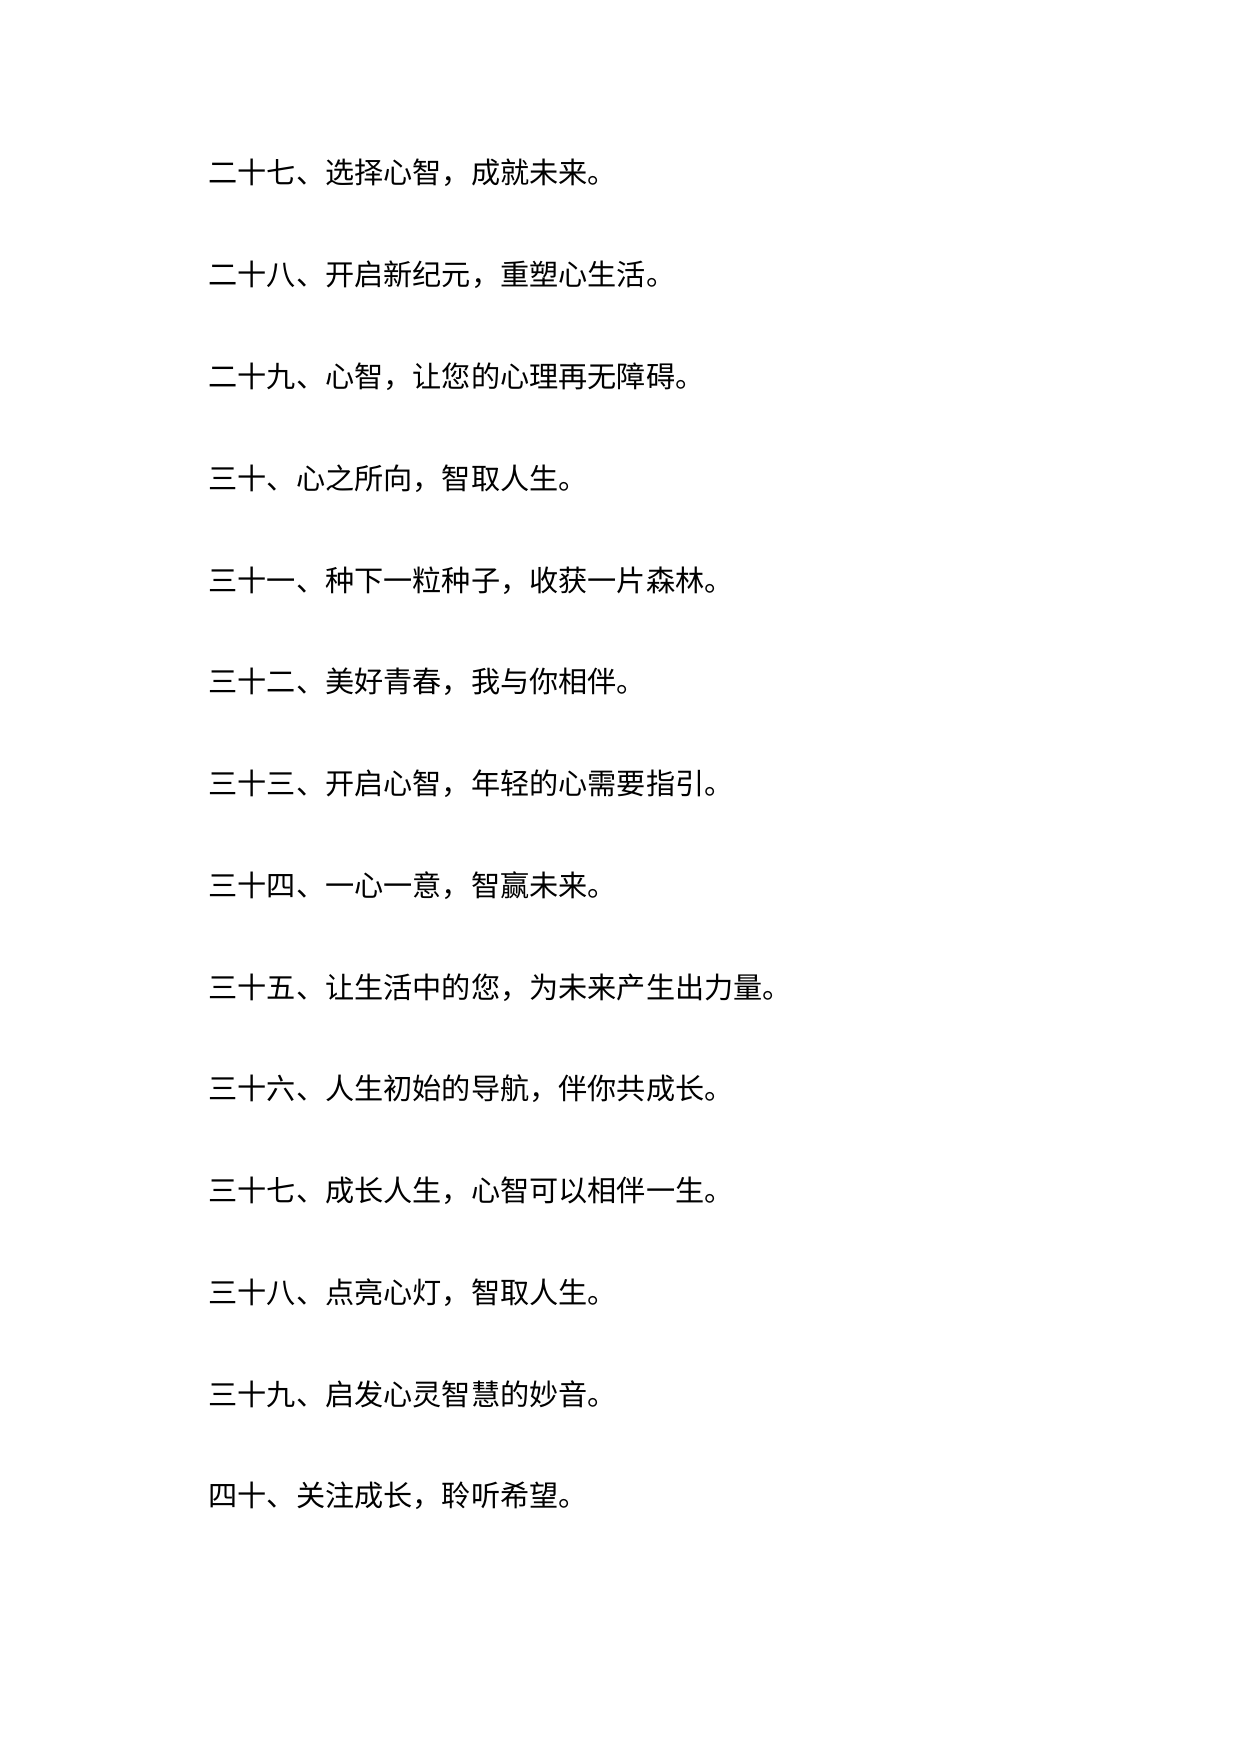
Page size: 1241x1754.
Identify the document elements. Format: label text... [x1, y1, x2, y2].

text 四十、关注成长，聆听希望。 [150, 1473, 1090, 1515]
text 三十八、点亮心灯，智取人生。 [150, 1269, 1090, 1312]
text 二十七、选择心智，成就未来。 [150, 150, 1090, 192]
text 三十九、启发心灵智慧的妙音。 [150, 1371, 1090, 1413]
text 三十五、让生活中的您，为未来产生出力量。 [150, 964, 1090, 1006]
text 三十六、人生初始的导航，伴你共成长。 [150, 1066, 1090, 1108]
text 三十三、开启心智，年轻的心需要指引。 [150, 761, 1090, 803]
text 二十九、心智，让您的心理再无障碍。 [150, 353, 1090, 396]
text 三十一、种下一粒种子，收获一片森林。 [150, 557, 1090, 599]
text 三十二、美好青春，我与你相伴。 [150, 659, 1090, 701]
text 三十七、成长人生，心智可以相伴一生。 [150, 1168, 1090, 1210]
text 三十四、一心一意，智赢未来。 [150, 862, 1090, 905]
text 三十、心之所向，智取人生。 [150, 455, 1090, 498]
text 二十八、开启新纪元，重塑心生活。 [150, 252, 1090, 294]
